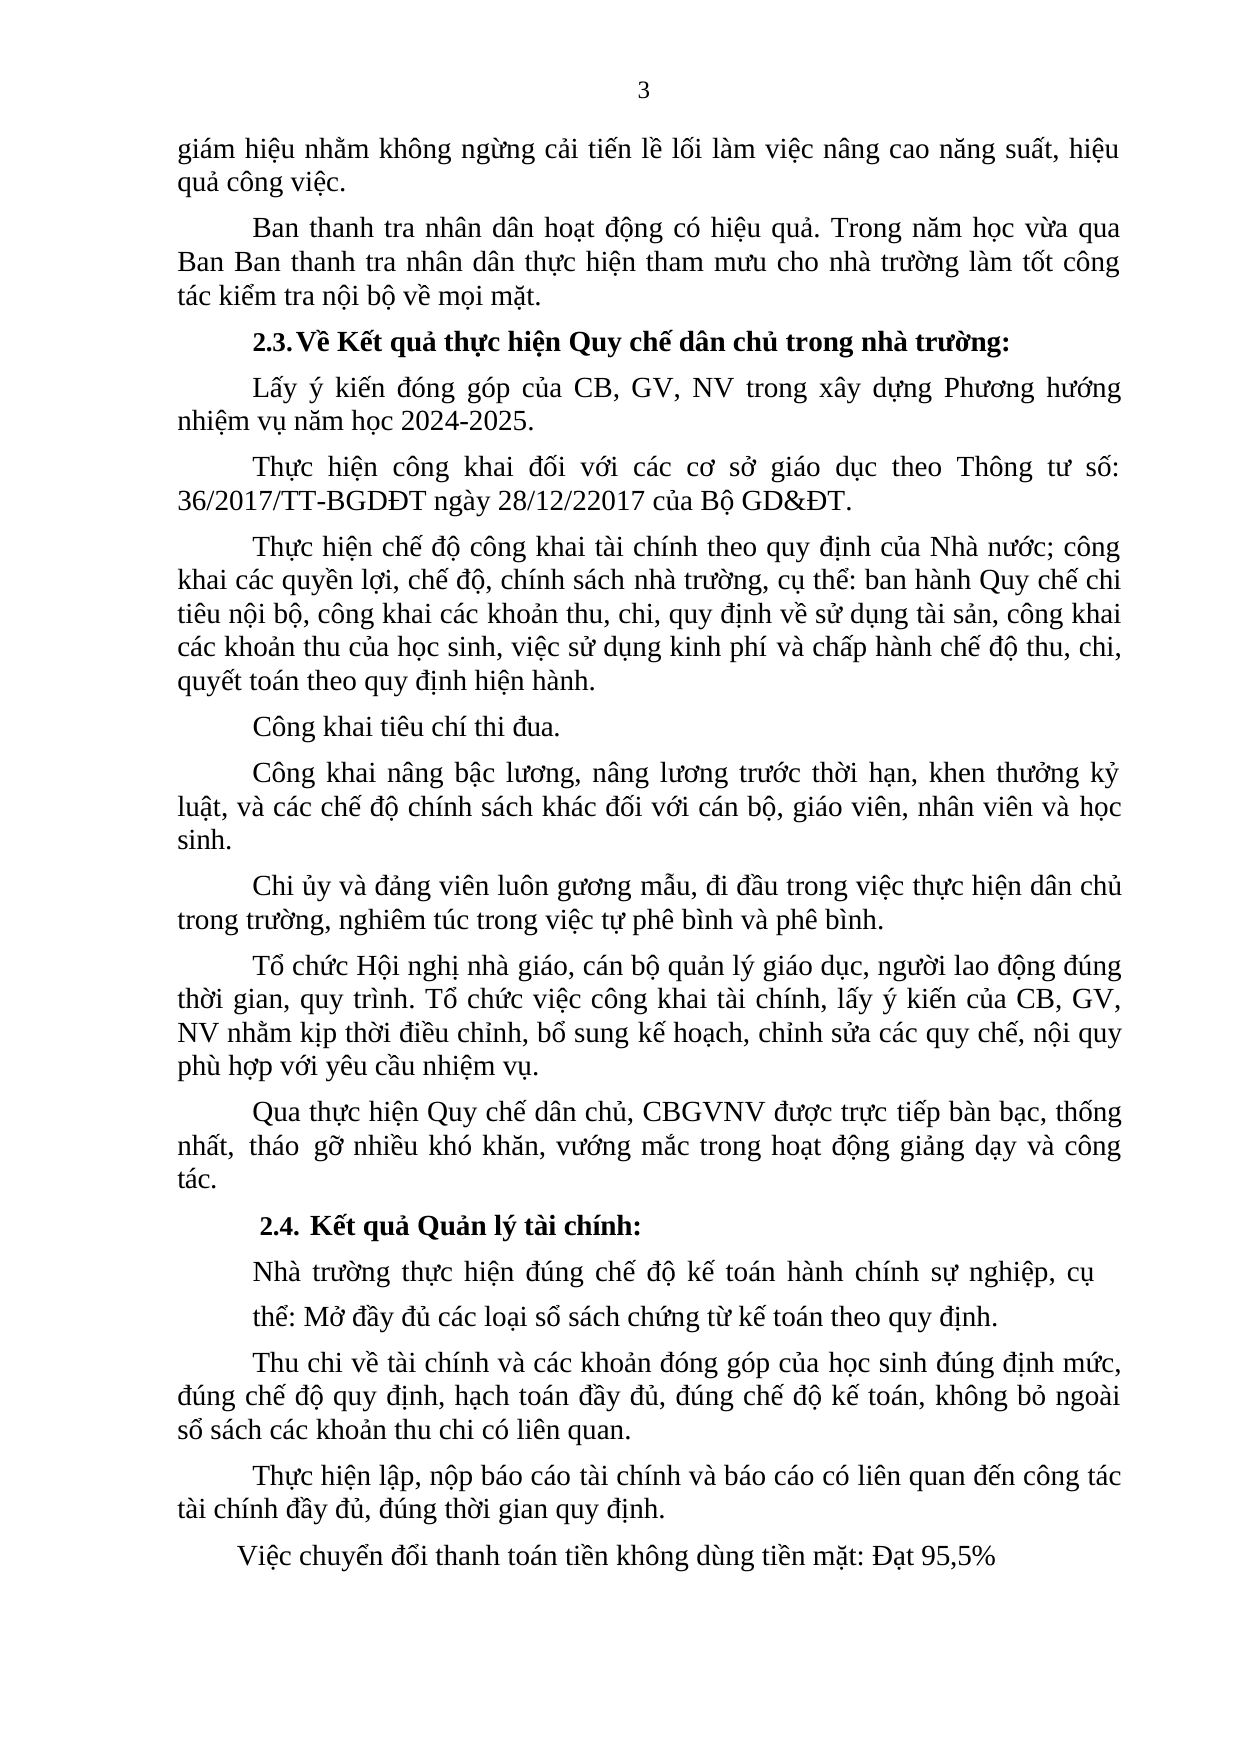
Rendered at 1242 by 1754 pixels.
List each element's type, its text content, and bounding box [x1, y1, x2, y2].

text Thực hiện công khai đối với các cơ sở giáo dục theo Thông tư số: 36/2017/TT-BGDĐT ngày 28/12/22017 của Bộ GD&ĐT. [177, 449, 1122, 516]
text Ban thanh tra nhân dân hoạt động có hiệu quả. Trong năm học vừa qua Ban Ban thanh tra nhân dân thực hiện tham mưu cho nhà trường làm tốt công tác kiểm tra nội bộ về mọi mặt. [177, 211, 1122, 311]
text Qua thực hiện Quy chế dân chủ, CBGVNV được trực tiếp bàn bạc, thống nhất, tháo gỡ nhiều khó khăn, vướng mắc trong hoạt động giảng dạy và công tác. [177, 1094, 1122, 1195]
text Thực hiện chế độ công khai tài chính theo quy định của Nhà nước; công khai các quyền lợi, chế độ, chính sách nhà trường, cụ thể: ban hành Quy chế chi tiêu nội bộ, công khai các khoản thu, chi, quy định về sử dụng tài sản, công khai các khoản thu của học sinh, việc sử dụng kinh phí và chấp hành chế độ thu, chi, quyết toán theo quy định hiện hành. [177, 529, 1122, 697]
text Lấy ý kiến đóng góp của CB, GV, NV trong xây dựng Phương hướng nhiệm vụ năm học 2024-2025. [177, 370, 1122, 437]
text Thu chi về tài chính và các khoản đóng góp của học sinh đúng định mức, đúng chế độ quy định, hạch toán đầy đủ, đúng chế độ kế toán, không bỏ ngoài sổ sách các khoản thu chi có liên quan. [177, 1345, 1121, 1446]
text giám hiệu nhằm không ngừng cải tiến lề lối làm việc nâng cao năng suất, hiệu quả công việc. [177, 131, 1121, 198]
text Thực hiện lập, nộp báo cáo tài chính và báo cáo có liên quan đến công tác tài chính đầy đủ, đúng thời gian quy định. [177, 1458, 1122, 1525]
text Tổ chức Hội nghị nhà giáo, cán bộ quản lý giáo dục, người lao động đúng thời gian, quy trình. Tổ chức việc công khai tài chính, lấy ý kiến của CB, GV, NV nhằm kịp thời điều chỉnh, bổ sung kế hoạch, chỉnh sửa các quy chế, nội quy phù hợp với yêu cầu nhiệm vụ. [177, 948, 1122, 1082]
text Chi ủy và đảng viên luôn gương mẫu, đi đầu trong việc thực hiện dân chủ trong trường, nghiêm túc trong việc tự phê bình và phê bình. [177, 868, 1122, 935]
text Công khai nâng bậc lương, nâng lương trước thời hạn, khen thưởng kỷ luật, và các chế độ chính sách khác đối với cán bộ, giáo viên, nhân viên và học sinh. [177, 755, 1121, 856]
text Nhà trường thực hiện đúng chế độ kế toán hành chính sự nghiệp, cụ thể: Mở đầy đủ các loại sổ sách chứng từ kế toán theo quy định. [252, 1254, 1095, 1333]
text Việc chuyển đổi thanh toán tiền không dùng tiền mặt: Đạt 95,5% [237, 1538, 1225, 1571]
text Công khai tiêu chí thi đua. [252, 709, 1225, 743]
list Về Kết quả thực hiện Quy chế dân chủ trong nhà trường: [252, 324, 1225, 357]
list Kết quả Quản lý tài chính: [259, 1208, 1225, 1241]
